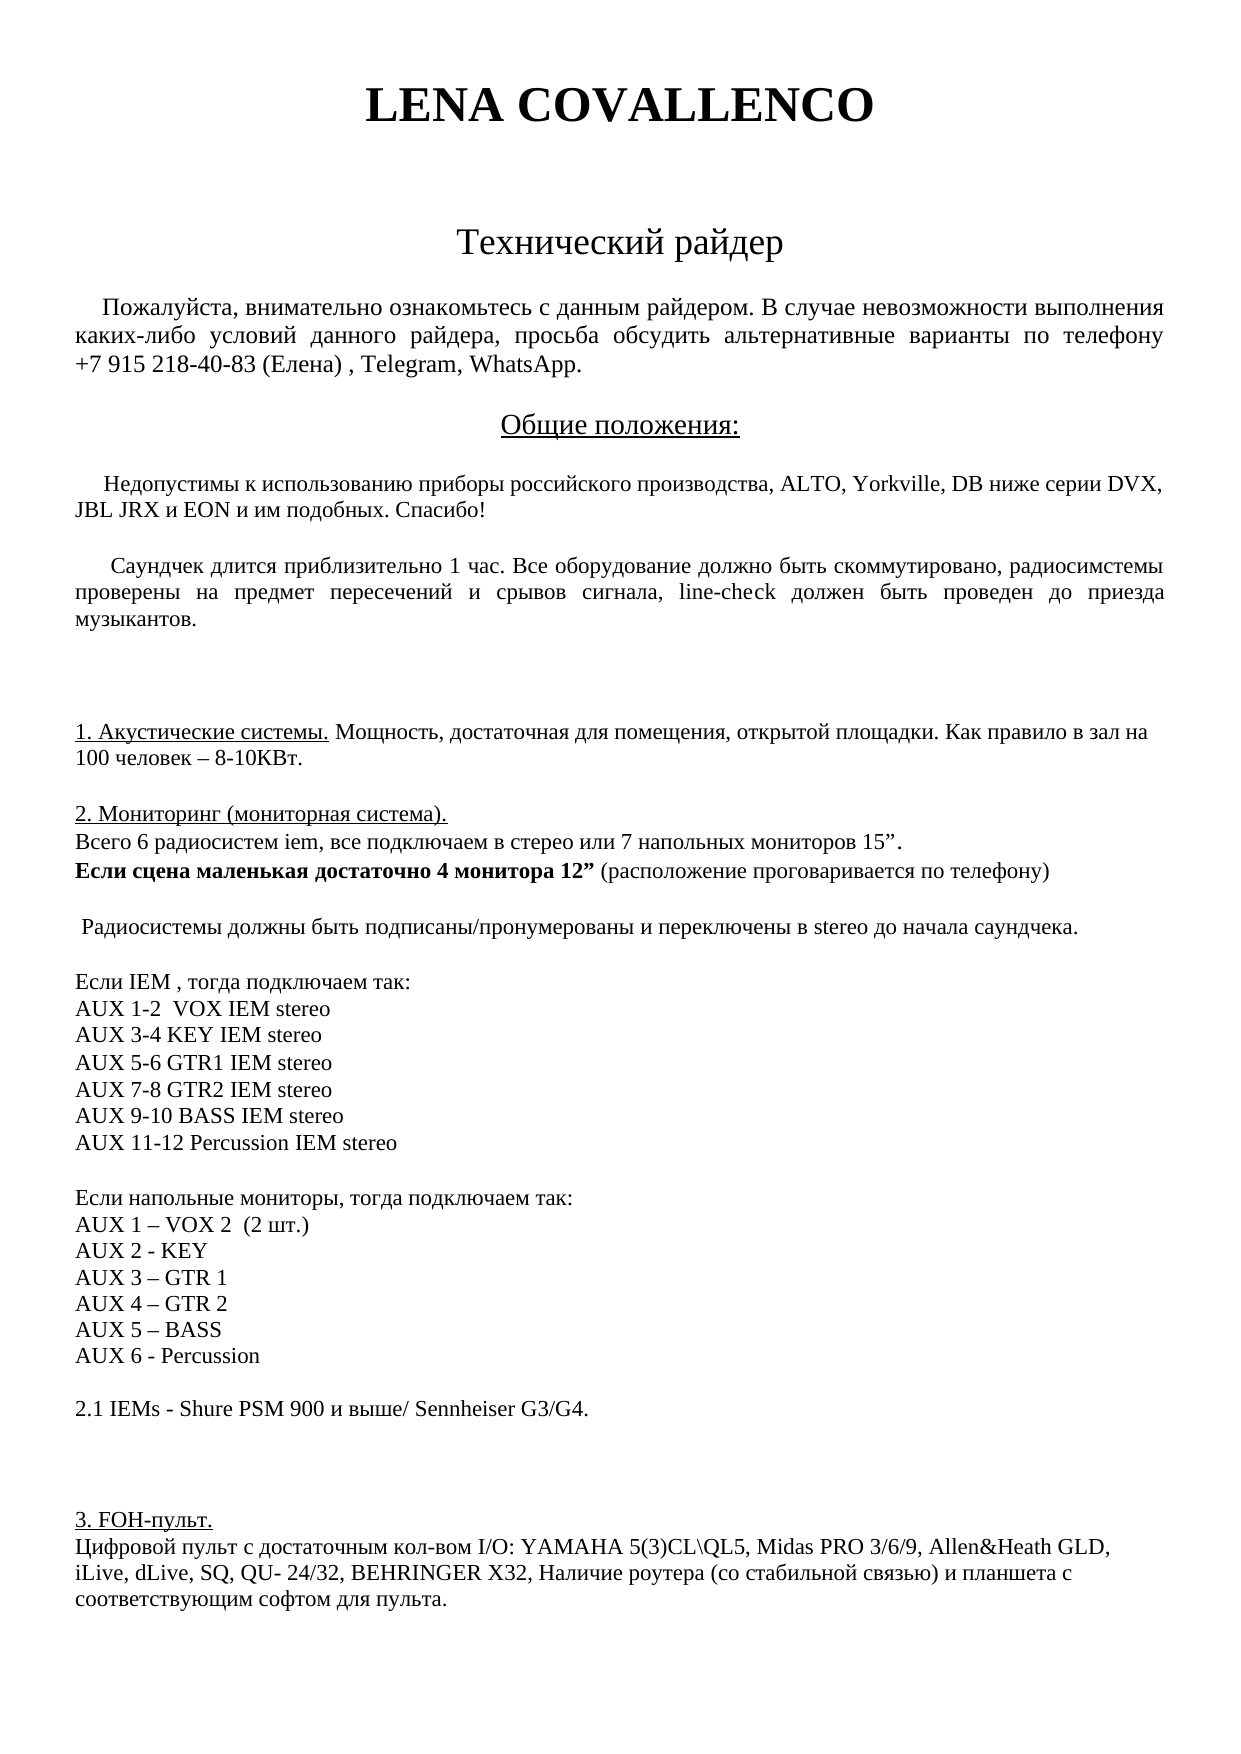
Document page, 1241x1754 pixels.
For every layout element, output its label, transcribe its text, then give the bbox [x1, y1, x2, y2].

text Если напольные мониторы, тогда подключаем так: AUX 1 – VOX 2 (2 шт.) AUX 2 - KEY AUX 3 – GTR 1 AUX 4 – GTR 2 AUX 5 – BASS AUX 6 - Percussion 2.1 IEMs - Shure PSM 900 и выше/ Sennheiser G3/G4. [75, 1184, 1165, 1422]
text 2. Мониторинг (мониторная система). Всего 6 радиосистем iem, все подключаем в стерео или 7 напольных мониторов 15”. Если сцена маленькая достаточно 4 монитора 12” (расположение проговаривается по телефону) [75, 800, 1165, 884]
text Пожалуйста, внимательно ознакомьтесь с данным райдером. В случае невозможности выполнения каких-либо условий данного райдера, просьба обсудить альтернативные варианты по телефону +7 915 218-40-83 (Елена) , Telegram, WhatsApp. [75, 292, 1165, 378]
text 3. FOH-пульт. Цифровой пульт c достаточным кол-вом I/O: YAMAHA 5(3)CL\QL5, Midas PRO 3/6/9, Allen&Heath GLD, iLive, dLive, SQ, QU- 24/32, BEHRINGER X32, Наличие роутера (со стабильной связью) и планшета с соответствующим софтом для пульта. [75, 1506, 1165, 1612]
text Технический райдер [75, 219, 1165, 263]
text Саундчек длится приблизительно 1 час. Все оборудование должно быть скоммутировано, радиосимстемы проверены на предмет пересечений и срывов сигнала, line-check должен быть проведен до приезда музыкантов. [75, 552, 1165, 631]
text Общие положения: [75, 407, 1165, 441]
text Недопустимы к использованию приборы российского производства, ALTO, Yorkville, DB ниже серии DVX, JBL JRX и EON и им подобных. Спасибо! [75, 470, 1165, 523]
text 1. Акустические системы. Мощность, достаточная для помещения, открытой площадки. Как правило в зал на 100 человек – 8-10КВт. [75, 718, 1165, 771]
text Если IEM , тогда подключаем так: AUX 1-2 VOX IEM stereo AUX 3-4 KEY IEM stereo AUX 5-6 GTR1 IEM stereo AUX 7-8 GTR2 IEM stereo AUX 9-10 BASS IEM stereo AUX 11-12 Percussion IEM stereo [75, 968, 1165, 1155]
text LENA COVALLENCO [75, 75, 1165, 132]
text Радиосистемы должны быть подписаны/пронумерованы и переключены в stereo до начала саундчека. [75, 913, 1165, 939]
